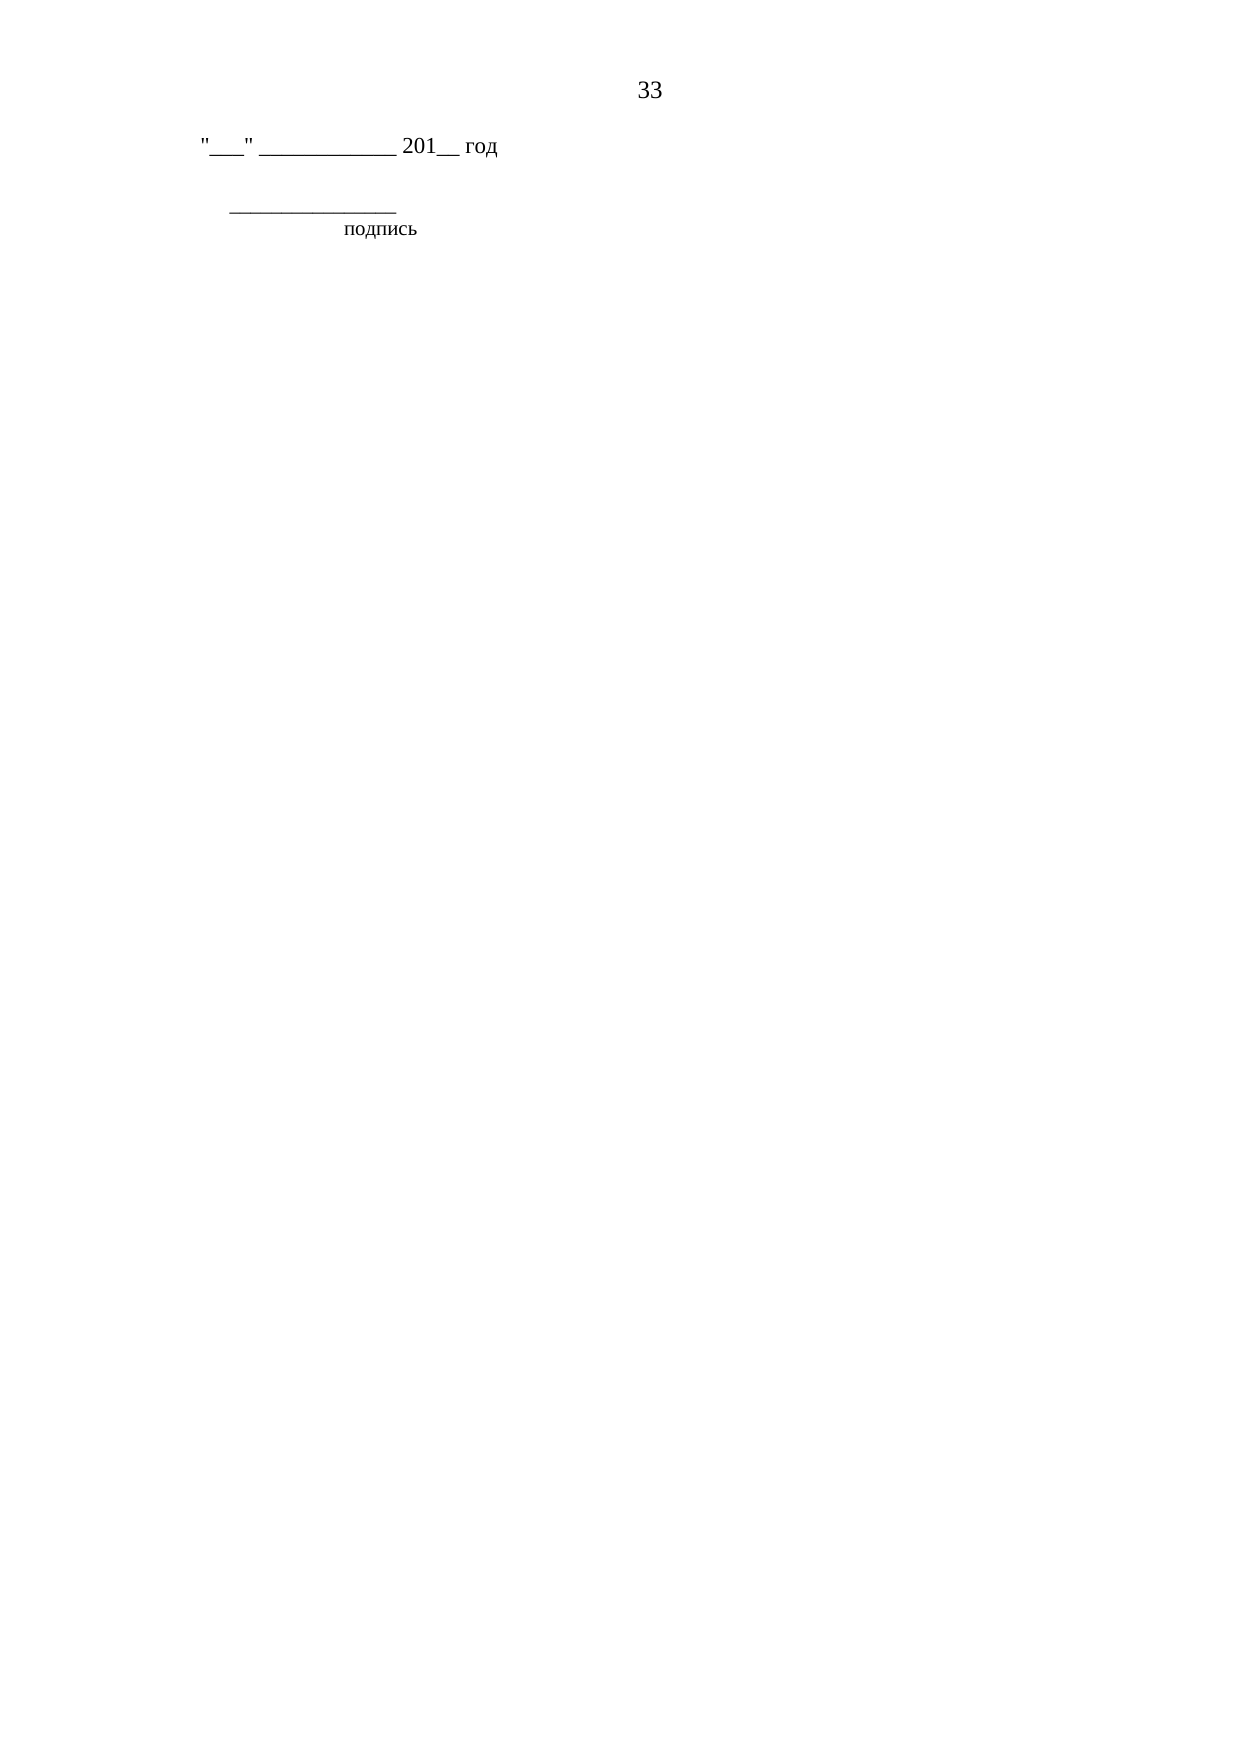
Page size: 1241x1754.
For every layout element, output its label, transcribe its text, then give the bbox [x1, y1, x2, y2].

text подпись [177, 216, 1122, 240]
text ________________ [177, 192, 1122, 216]
text "___" ____________ 201__ год [177, 132, 1122, 158]
